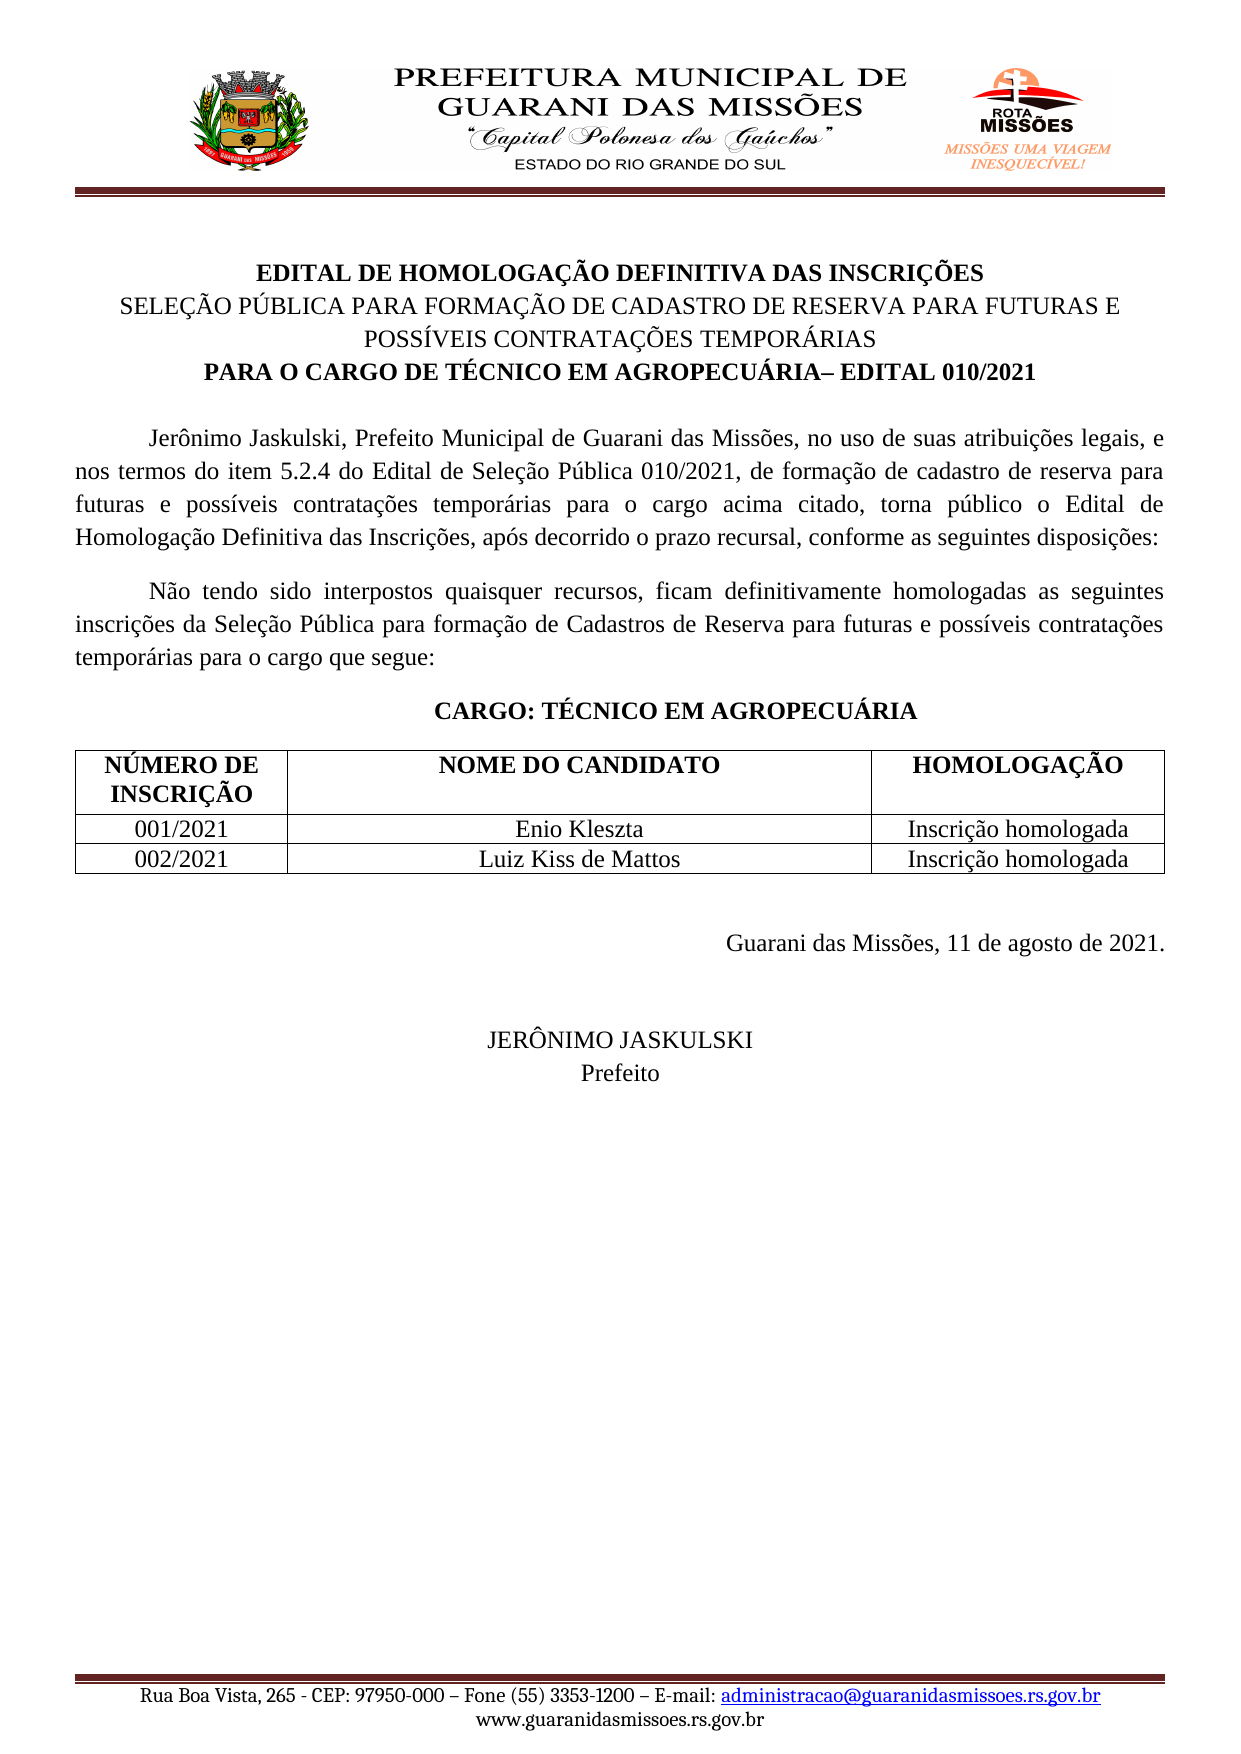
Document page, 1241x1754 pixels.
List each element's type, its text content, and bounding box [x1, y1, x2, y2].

picture [189, 68, 1112, 171]
table_header NÚMERO DE INSCRIÇÃO [76, 751, 287, 813]
text Jerônimo Jaskulski, Prefeito Municipal de Guarani das Missões, no uso de suas atribuições legais, e nos termos do item 5.2.4 do Edital de Seleção Pública 010/2021, de formação de cadastro de reserva para futuras e possíveis contratações temporárias para o cargo acima citado, torna público o Edital de Homologação Definitiva das Inscrições, após decorrido o prazo recursal, conforme as seguintes disposições: [75, 423, 1165, 551]
text PARA O CARGO DE TÉCNICO EM AGROPECUÁRIA– EDITAL 010/2021 [75, 357, 1165, 386]
table_cell 001/2021 [76, 815, 287, 843]
table_cell Inscrição homologada [872, 815, 1164, 843]
text Guarani das Missões, 11 de agosto de 2021. [75, 928, 1165, 957]
table_cell 002/2021 [76, 844, 287, 873]
table_cell Inscrição homologada [872, 844, 1164, 873]
list CARGO: TÉCNICO EM AGROPECUÁRIA [186, 696, 1165, 724]
text Não tendo sido interpostos quaisquer recursos, ficam definitivamente homologadas as seguintes inscrições da Seleção Pública para formação de Cadastros de Reserva para futuras e possíveis contratações temporárias para o cargo que segue: [75, 576, 1165, 671]
table_header HOMOLOGAÇÃO [872, 751, 1164, 813]
text EDITAL DE HOMOLOGAÇÃO DEFINITIVA DAS INSCRIÇÕES [75, 258, 1165, 287]
table_cell Enio Kleszta [288, 815, 871, 843]
text Prefeito [75, 1058, 1165, 1087]
text JERÔNIMO JASKULSKI [75, 1025, 1165, 1054]
table_cell Luiz Kiss de Mattos [288, 844, 871, 873]
table_header NOME DO CANDIDATO [288, 751, 871, 813]
text SELEÇÃO PÚBLICA PARA FORMAÇÃO DE CADASTRO DE RESERVA PARA FUTURAS E POSSÍVEIS CONTRATAÇÕES TEMPORÁRIAS [75, 291, 1165, 353]
